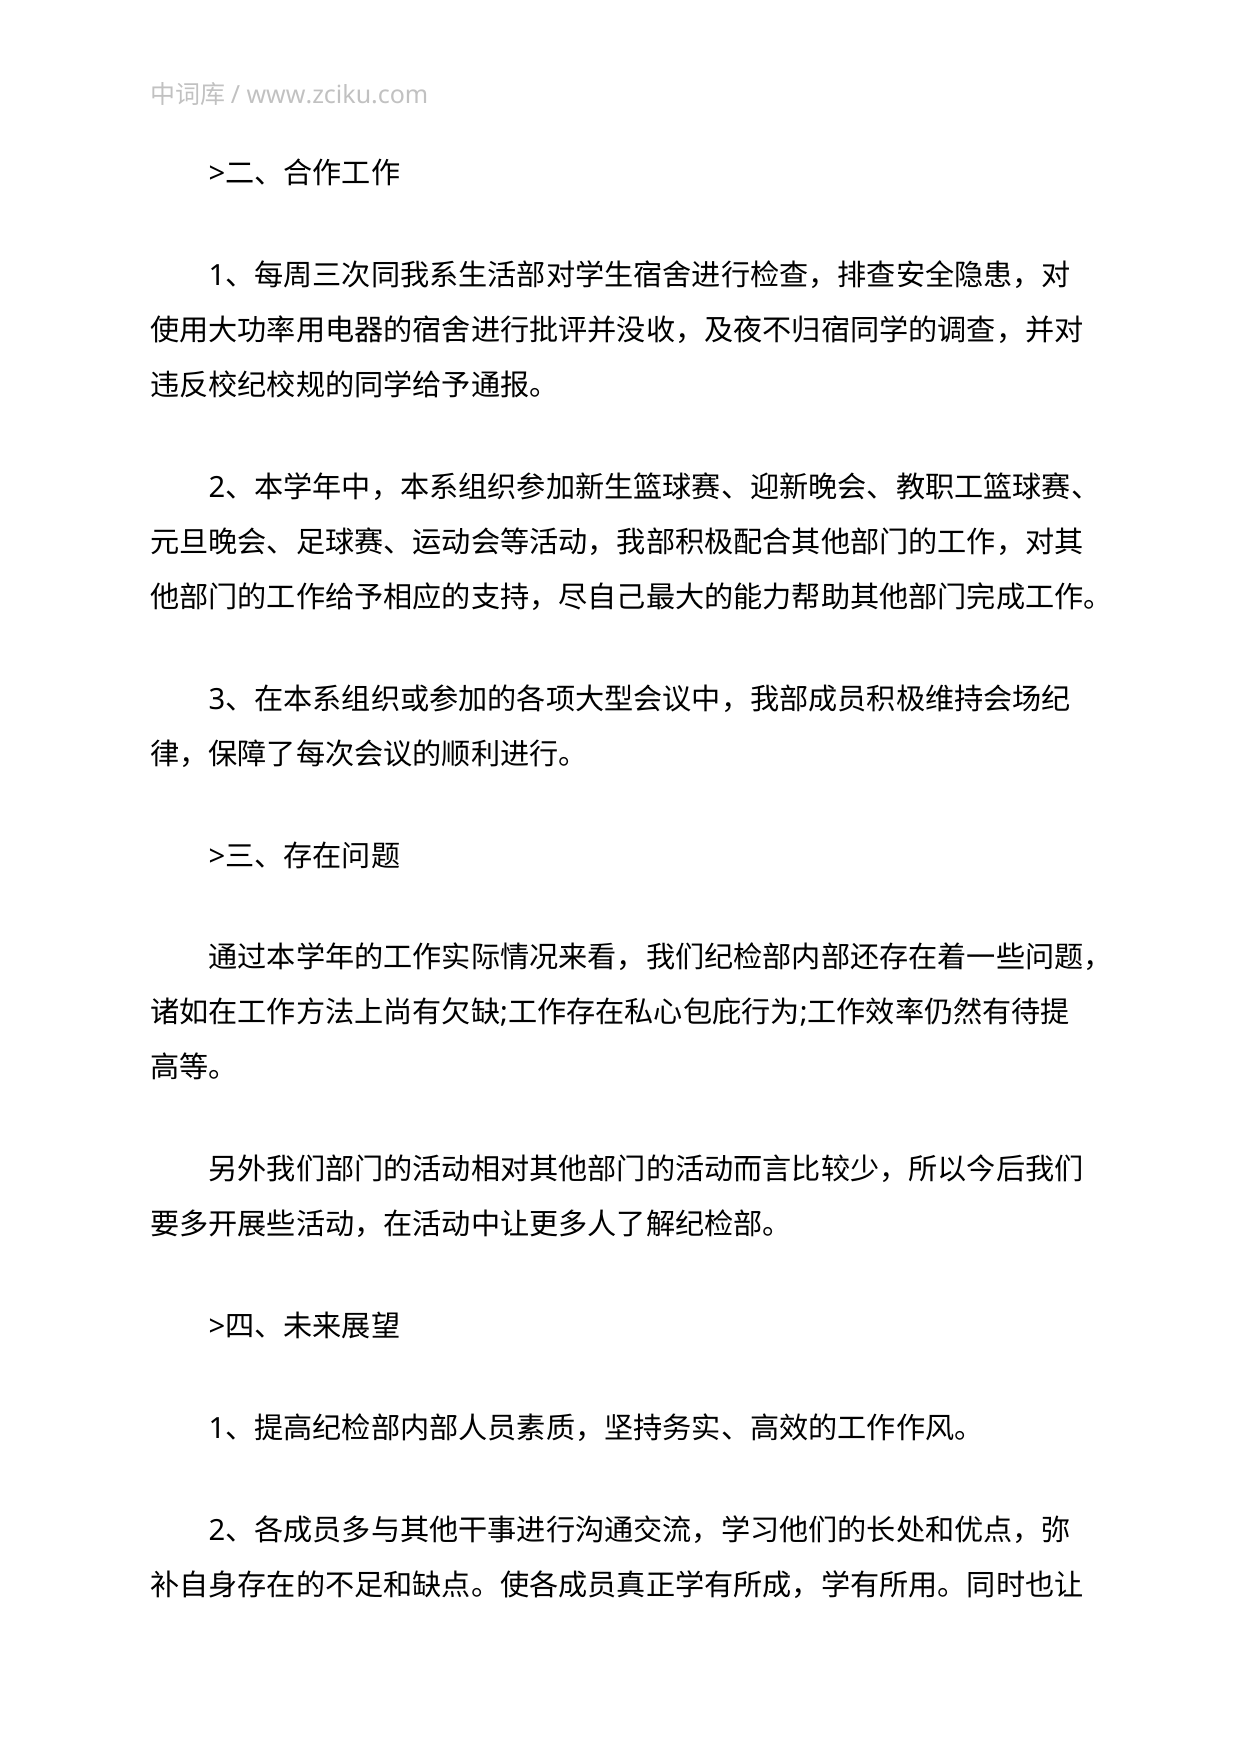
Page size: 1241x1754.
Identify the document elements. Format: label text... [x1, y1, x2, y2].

text 1、提高纪检部内部人员素质，坚持务实、高效的工作作风。 [150, 1404, 1090, 1447]
text 另外我们部门的活动相对其他部门的活动而言比较少，所以今后我们要多开展些活动，在活动中让更多人了解纪检部。 [150, 1146, 1090, 1243]
text 通过本学年的工作实际情况来看，我们纪检部内部还存在着一些问题，诸如在工作方法上尚有欠缺;工作存在私心包庇行为;工作效率仍然有待提高等。 [150, 934, 1090, 1086]
text >三、存在问题 [150, 832, 1090, 874]
text 1、每周三次同我系生活部对学生宿舍进行检查，排查安全隐患，对使用大功率用电器的宿舍进行批评并没收，及夜不归宿同学的调查，并对违反校纪校规的同学给予通报。 [150, 252, 1090, 404]
text 3、在本系组织或参加的各项大型会议中，我部成员积极维持会场纪律，保障了每次会议的顺利进行。 [150, 675, 1090, 773]
text 2、本学年中，本系组织参加新生篮球赛、迎新晚会、教职工篮球赛、元旦晚会、足球赛、运动会等活动，我部积极配合其他部门的工作，对其他部门的工作给予相应的支持，尽自己最大的能力帮助其他部门完成工作。 [150, 464, 1090, 616]
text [150, 1506, 1090, 1604]
text >二、合作工作 [150, 150, 1090, 192]
text >四、未来展望 [150, 1302, 1090, 1345]
